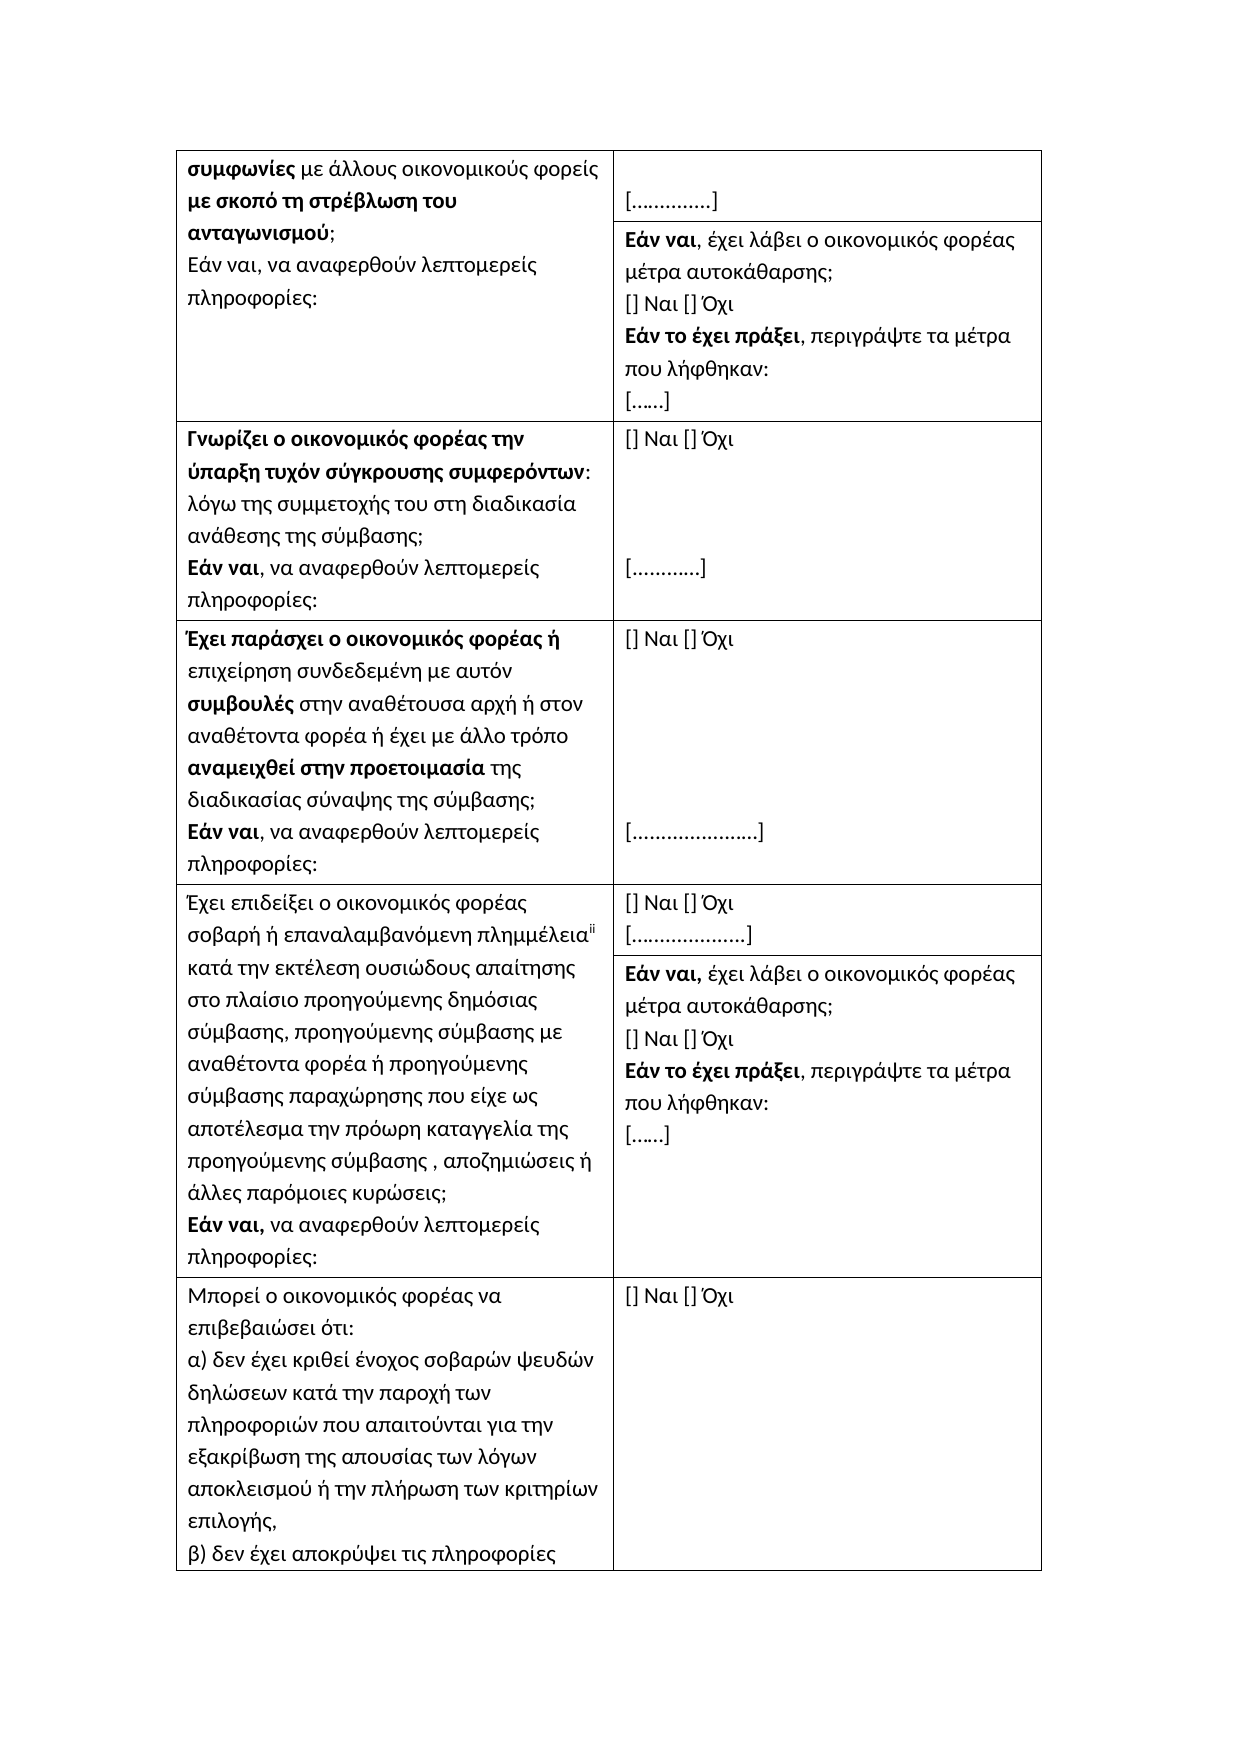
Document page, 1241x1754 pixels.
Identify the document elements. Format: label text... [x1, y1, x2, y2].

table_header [177, 151, 613, 421]
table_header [614, 151, 1041, 221]
table_cell Έχει επιδείξει ο οικονομικός φορέας σοβαρή ή επαναλαμβανόμενη πλημμέλεια κατά την εκτέλεση ουσιώδους απαίτησης στο πλαίσιο προηγούμενης δημόσιας σύμβασης, προηγούμενης σύμβασης με αναθέτοντα φορέα ή προηγούμενης σύμβασης παραχώρησης που είχε ως αποτέλεσμα την πρόωρη καταγγελία της προηγούμενης σύμβασης , αποζημιώσεις ή άλλες παρόμοιες κυρώσεις; Εάν ναι, να αναφερθούν λεπτομερείς πληροφορίες: [177, 885, 613, 1277]
table_cell Έχει παράσχει ο οικονομικός φορέας ή επιχείρηση συνδεδεμένη με αυτόν συμβουλές στην αναθέτουσα αρχή ή στον αναθέτοντα φορέα ή έχει με άλλο τρόπο αναμειχθεί στην προετοιμασία της διαδικασίας σύναψης της σύμβασης; Εάν ναι, να αναφερθούν λεπτομερείς πληροφορίες: [177, 621, 613, 884]
table_cell [] Ναι [] Όχι [614, 1278, 1041, 1569]
table_cell [] Ναι [] Όχι [….................] [614, 885, 1041, 955]
table_cell [] Ναι [] Όχι [...................…] [614, 621, 1041, 884]
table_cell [177, 1278, 613, 1569]
table_cell Γνωρίζει ο οικονομικός φορέας την ύπαρξη τυχόν σύγκρουσης συμφερόντων: λόγω της συμμετοχής του στη διαδικασία ανάθεσης της σύμβασης; Εάν ναι, να αναφερθούν λεπτομερείς πληροφορίες: [177, 422, 613, 620]
table_cell [] Ναι [] Όχι [.........…] [614, 422, 1041, 620]
table_cell Εάν ναι, έχει λάβει ο οικονομικός φορέας μέτρα αυτοκάθαρσης; [] Ναι [] Όχι Εάν το έχει πράξει, περιγράψτε τα μέτρα που λήφθηκαν: [……] [614, 956, 1041, 1277]
table_cell Εάν ναι, έχει λάβει ο οικονομικός φορέας μέτρα αυτοκάθαρσης; [] Ναι [] Όχι Εάν το έχει πράξει, περιγράψτε τα μέτρα που λήφθηκαν: [……] [614, 222, 1041, 421]
